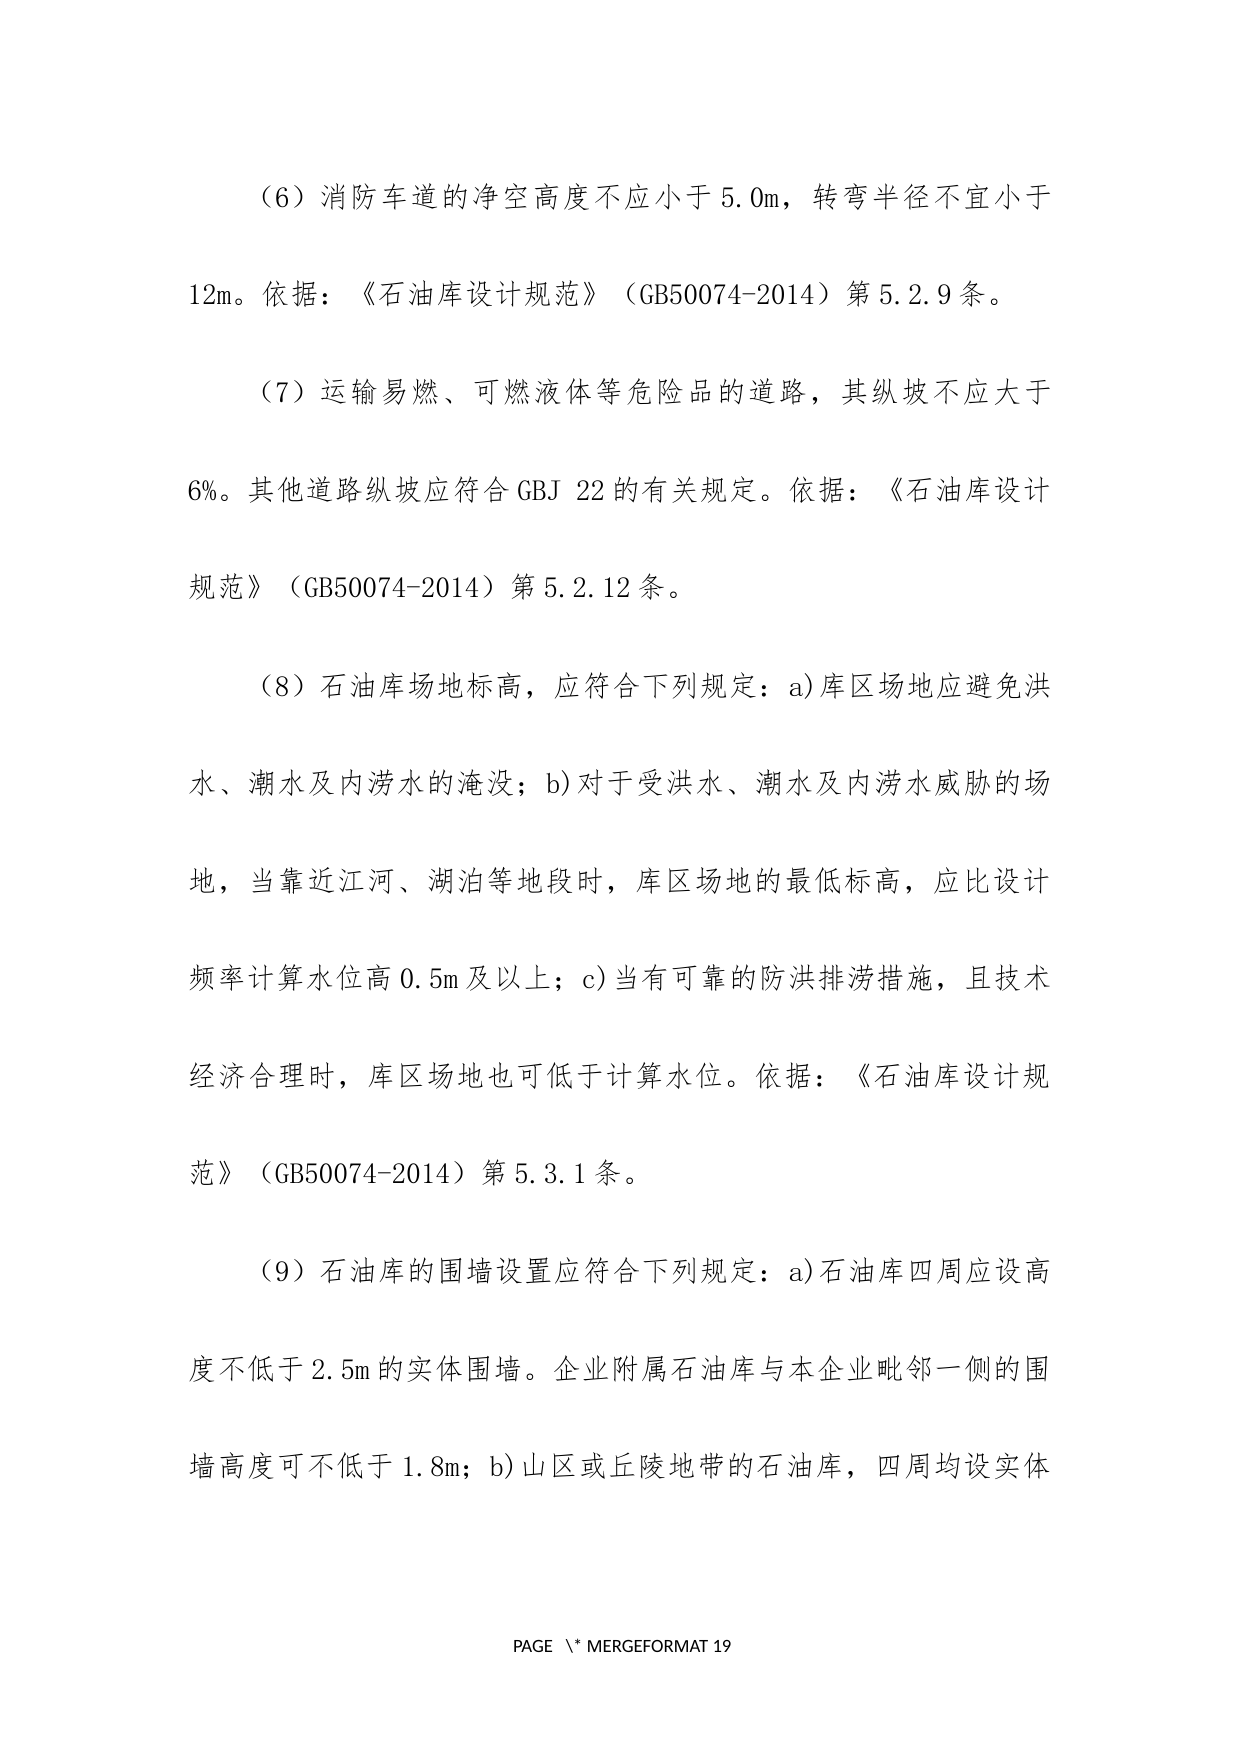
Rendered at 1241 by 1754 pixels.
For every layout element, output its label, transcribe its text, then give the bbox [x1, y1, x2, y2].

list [187, 1237, 1053, 1497]
list 运输易燃、可燃液体等危险品的道路，其纵坡不应大于6%。其他道路纵坡应符合GBJ 22的有关规定。依据：《石油库设计规范》（GB50074-2014）第5.2.12条。 [187, 358, 1053, 618]
list 消防车道的净空高度不应小于5.0m，转弯半径不宜小于12m。依据：《石油库设计规范》（GB50074-2014）第5.2.9条。 [187, 162, 1053, 324]
list 石油库场地标高，应符合下列规定：a)库区场地应避免洪水、潮水及内涝水的淹没；b)对于受洪水、潮水及内涝水威胁的场地，当靠近江河、湖泊等地段时，库区场地的最低标高，应比设计频率计算水位高0.5m及以上；c)当有可靠的防洪排涝措施，且技术经济合理时，库区场地也可低于计算水位。依据：《石油库设计规范》（GB50074-2014）第5.3.1条。 [187, 651, 1053, 1203]
